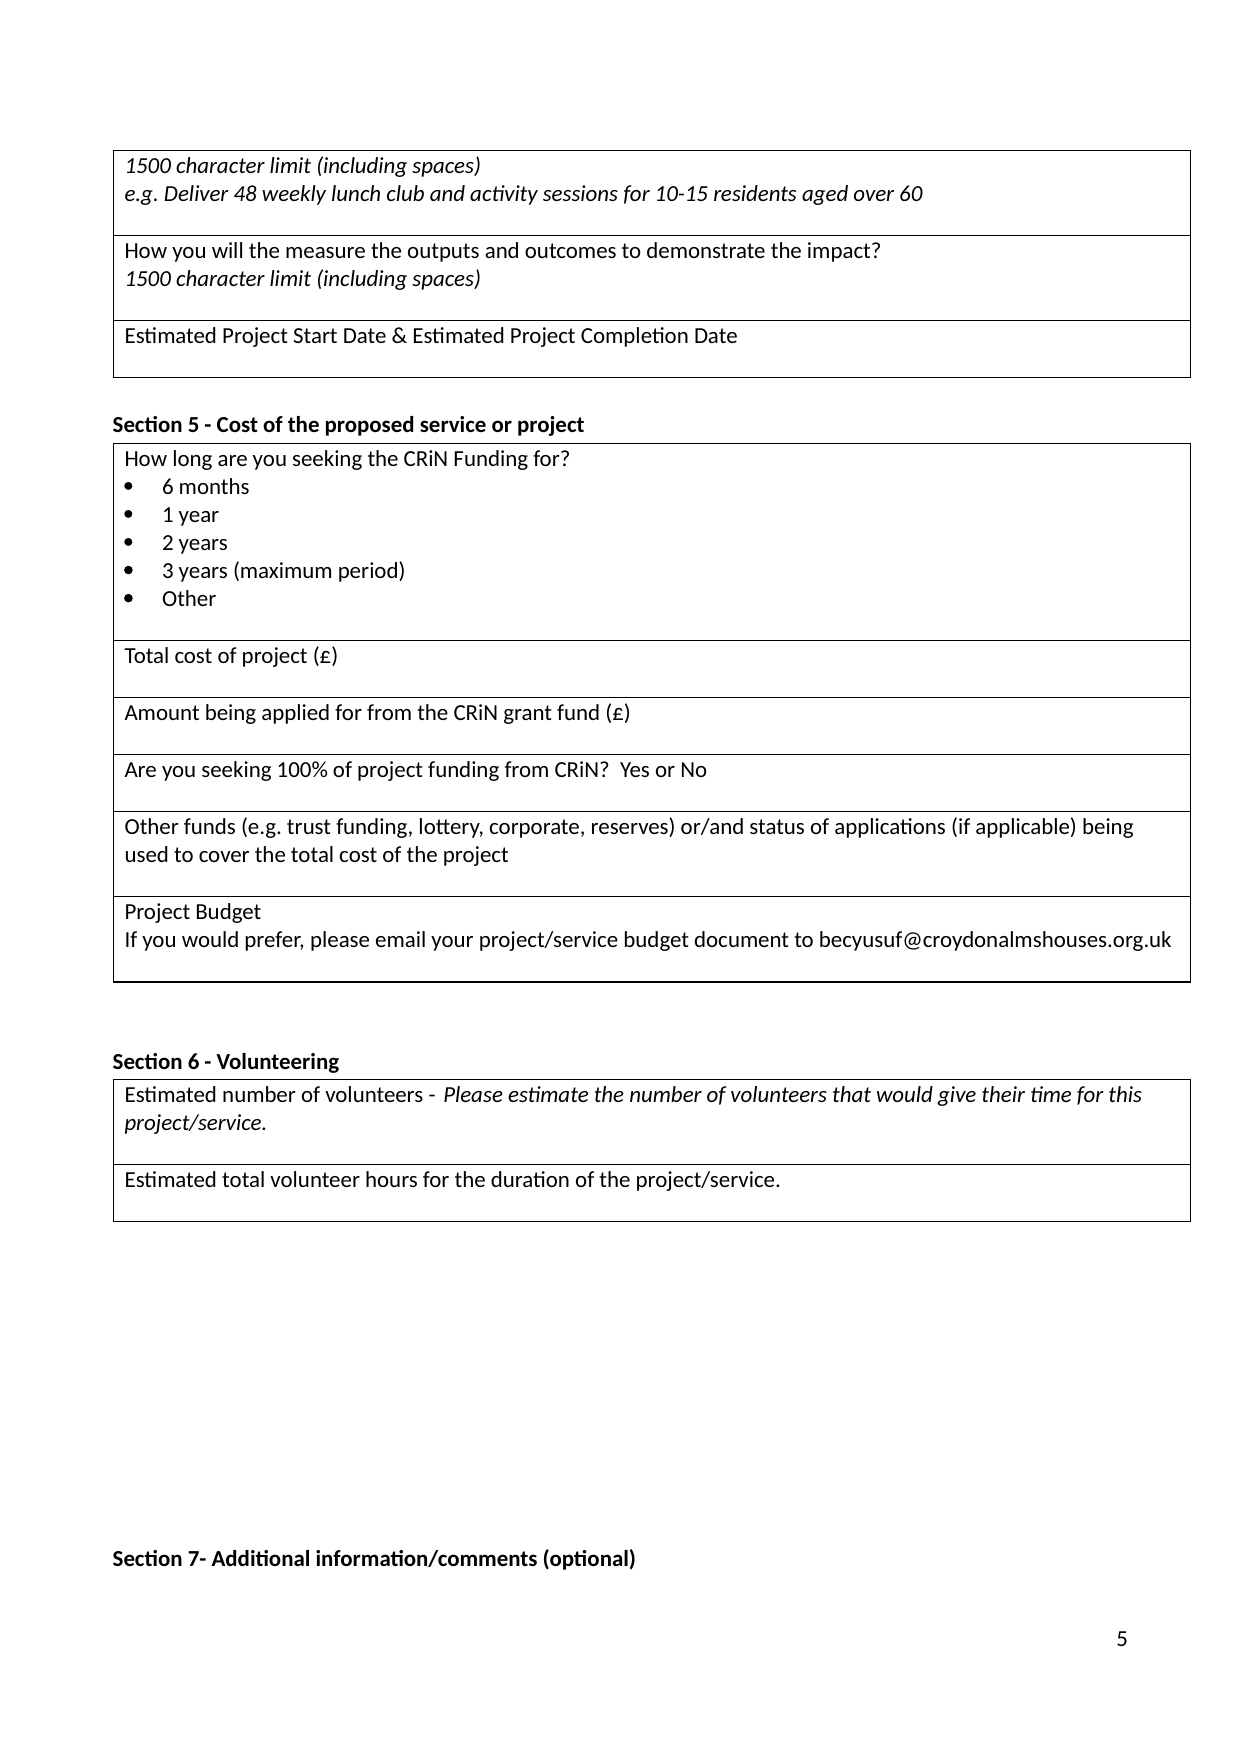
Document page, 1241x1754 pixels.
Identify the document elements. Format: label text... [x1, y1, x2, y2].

text Section 6 - Volunteering [112, 1047, 1128, 1075]
table_header Estimated number of volunteers - Please estimate the number of volunteers that would give their time for this project/service. [114, 1080, 1190, 1164]
text Section 5 - Cost of the proposed service or project [112, 411, 1128, 438]
table_cell Project Budget If you would prefer, please email your project/service budget document to becyusuf@croydonalmshouses.org.uk [114, 897, 1190, 981]
text Section 7- Additional information/comments (optional) [112, 1544, 1128, 1572]
table_cell Amount being applied for from the CRiN grant fund (£) [114, 698, 1190, 754]
table_cell Are you seeking 100% of project funding from CRiN? Yes or No [114, 755, 1190, 811]
table_cell Estimated total volunteer hours for the duration of the project/service. [114, 1165, 1190, 1221]
table_cell Total cost of project (£) [114, 641, 1190, 697]
table_header How long are you seeking the CRiN Funding for? 6 months 1 year 2 years 3 years (maximum period) Other [114, 444, 1190, 640]
table_cell How you will the measure the outputs and outcomes to demonstrate the impact? 1500 character limit (including spaces) [114, 236, 1190, 320]
table_cell Estimated Project Start Date & Estimated Project Completion Date [114, 321, 1190, 377]
table_cell Other funds (e.g. trust funding, lottery, corporate, reserves) or/and status of applications (if applicable) being used to cover the total cost of the project [114, 812, 1190, 896]
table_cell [114, 151, 1190, 235]
